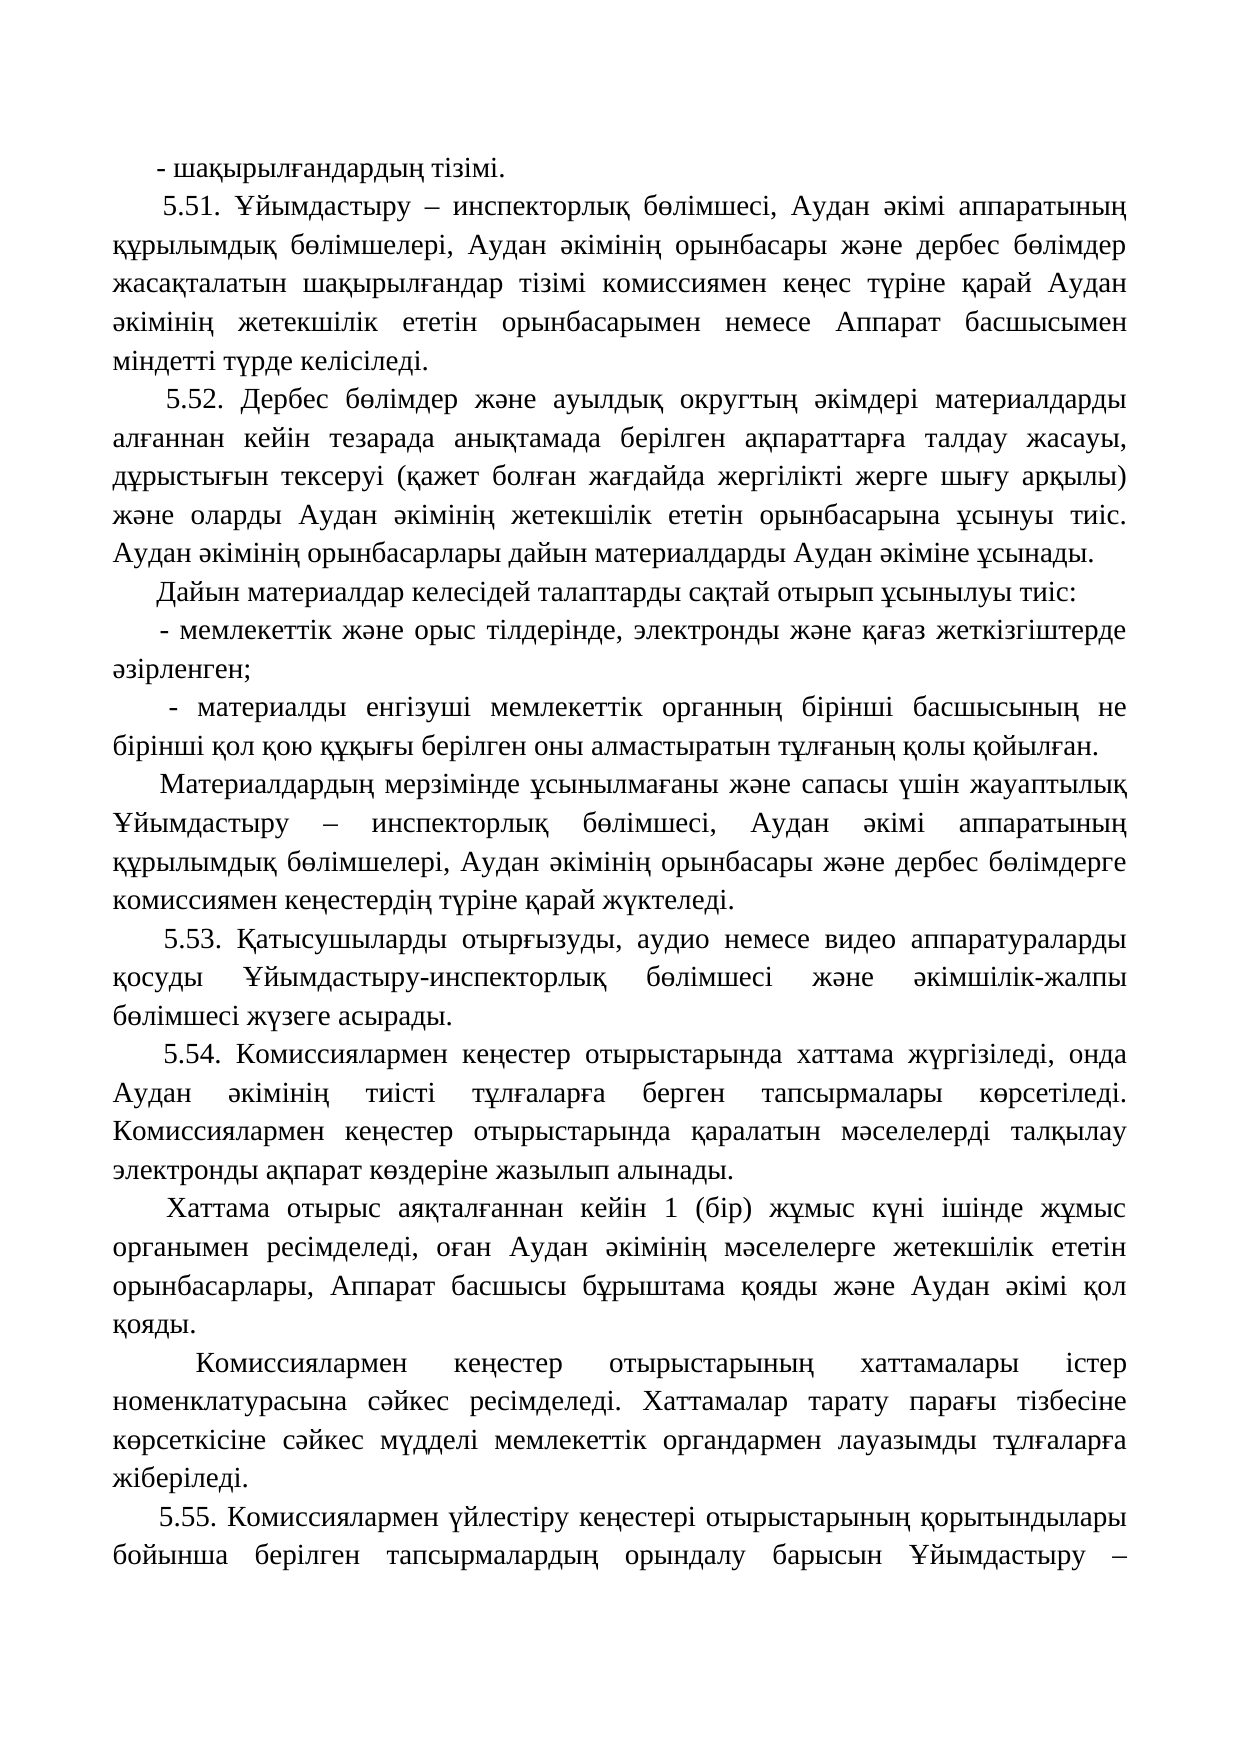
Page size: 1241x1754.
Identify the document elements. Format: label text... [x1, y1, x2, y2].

text 5.51. Ұйымдастыру – инспекторлық бөлімшесі, Аудан әкімі аппаратының құрылымдық бөлімшелері, Аудан әкімінің орынбасары және дербес бөлімдер жасақталатын шақырылғандар тізімі комиссиямен кеңес түріне қарай Аудан әкімінің жетекшілік ететін орынбасарымен немесе Аппарат басшысымен міндетті түрде келісіледі. [112, 188, 1128, 376]
text - шақырылғандардың тізімі. [112, 150, 1128, 183]
text - мемлекеттік және орыс тілдерінде, электронды және қағаз жеткізгіштерде әзірленген; [112, 612, 1128, 684]
text Хаттама отырыс аяқталғаннан кейін 1 (бір) жұмыс күні ішінде жұмыс органымен ресімделеді, оған Аудан әкімінің мәселелерге жетекшілік ететін орынбасарлары, Аппарат басшысы бұрыштама қояды және Аудан әкімі қол қояды. [112, 1191, 1128, 1340]
text - материалды енгізуші мемлекеттік органның бірінші басшысының не бірінші қол қою құқығы берілген оны алмастыратын тұлғаның қолы қойылған. [112, 689, 1128, 762]
text Материалдардың мерзімінде ұсынылмағаны және сапасы үшін жауаптылық Ұйымдастыру – инспекторлық бөлімшесі, Аудан әкімі аппаратының құрылымдық бөлімшелері, Аудан әкімінің орынбасары және дербес бөлімдерге комиссиямен кеңестердің түріне қарай жүктеледі. [112, 767, 1128, 916]
text Дайын материалдар келесідей талаптарды сақтай отырып ұсынылуы тиіс: [112, 574, 1128, 607]
text Комиссиялармен кеңестер отырыстарының хаттамалары істер номенклатурасына сәйкес ресімделеді. Хаттамалар тарату парағы тізбесіне көрсеткісіне сәйкес мүдделі мемлекеттік органдармен лауазымды тұлғаларға жіберіледі. [112, 1345, 1128, 1494]
text 5.54. Комиссиялармен кеңестер отырыстарында хаттама жүргізіледі, онда Аудан әкімінің тиісті тұлғаларға берген тапсырмалары көрсетіледі. Комиссиялармен кеңестер отырыстарында қаралатын мәселелерді талқылау электронды ақпарат көздеріне жазылып алынады. [112, 1036, 1128, 1186]
text 5.53. Қатысушыларды отырғызуды, аудио немесе видео аппаратураларды қосуды Ұйымдастыру-инспекторлық бөлімшесі және әкімшілік-жалпы бөлімшесі жүзеге асырады. [112, 921, 1128, 1031]
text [112, 1499, 1128, 1571]
text 5.52. Дербес бөлімдер және ауылдық округтың әкімдері материалдарды алғаннан кейін тезарада анықтамада берілген ақпараттарға талдау жасауы, дұрыстығын тексеруі (қажет болған жағдайда жергілікті жерге шығу арқылы) және оларды Аудан әкімінің жетекшілік ететін орынбасарына ұсынуы тиіс. Аудан әкімінің орынбасарлары дайын материалдарды Аудан әкіміне ұсынады. [112, 381, 1128, 569]
